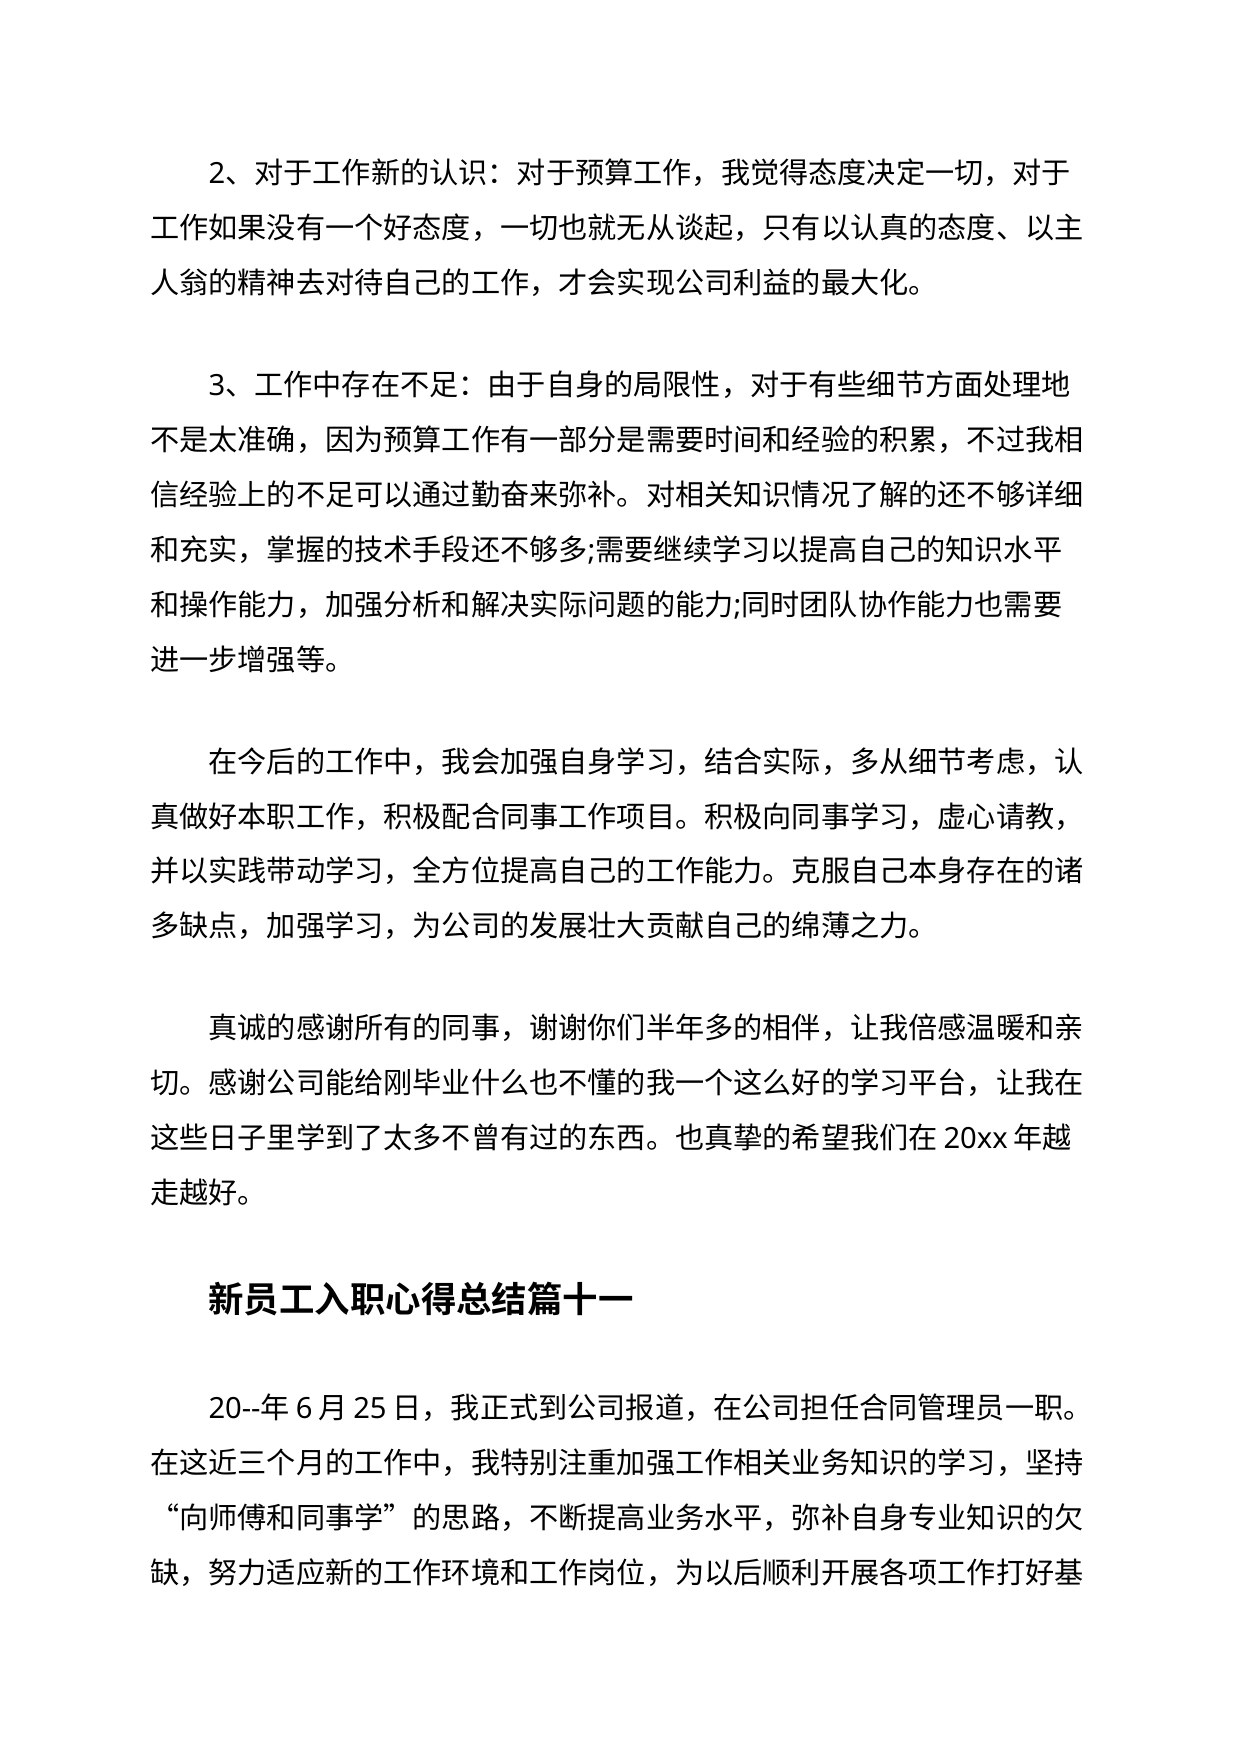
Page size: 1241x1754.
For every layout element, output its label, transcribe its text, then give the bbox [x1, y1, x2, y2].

text 真诚的感谢所有的同事，谢谢你们半年多的相伴，让我倍感温暖和亲切。感谢公司能给刚毕业什么也不懂的我一个这么好的学习平台，让我在这些日子里学到了太多不曾有过的东西。也真挚的希望我们在20xx年越走越好。 [150, 1005, 1090, 1212]
text 在今后的工作中，我会加强自身学习，结合实际，多从细节考虑，认真做好本职工作，积极配合同事工作项目。积极向同事学习，虚心请教，并以实践带动学习，全方位提高自己的工作能力。克服自己本身存在的诸多缺点，加强学习，为公司的发展壮大贡献自己的绵薄之力。 [150, 738, 1090, 945]
text 3、工作中存在不足：由于自身的局限性，对于有些细节方面处理地不是太准确，因为预算工作有一部分是需要时间和经验的积累，不过我相信经验上的不足可以通过勤奋来弥补。对相关知识情况了解的还不够详细和充实，掌握的技术手段还不够多;需要继续学习以提高自己的知识水平和操作能力，加强分析和解决实际问题的能力;同时团队协作能力也需要进一步增强等。 [150, 362, 1090, 679]
text 2、对于工作新的认识：对于预算工作，我觉得态度决定一切，对于工作如果没有一个好态度，一切也就无从谈起，只有以认真的态度、以主人翁的精神去对待自己的工作，才会实现公司利益的最大化。 [150, 150, 1090, 302]
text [150, 1385, 1090, 1592]
text 新员工入职心得总结篇十一 [150, 1271, 1090, 1322]
